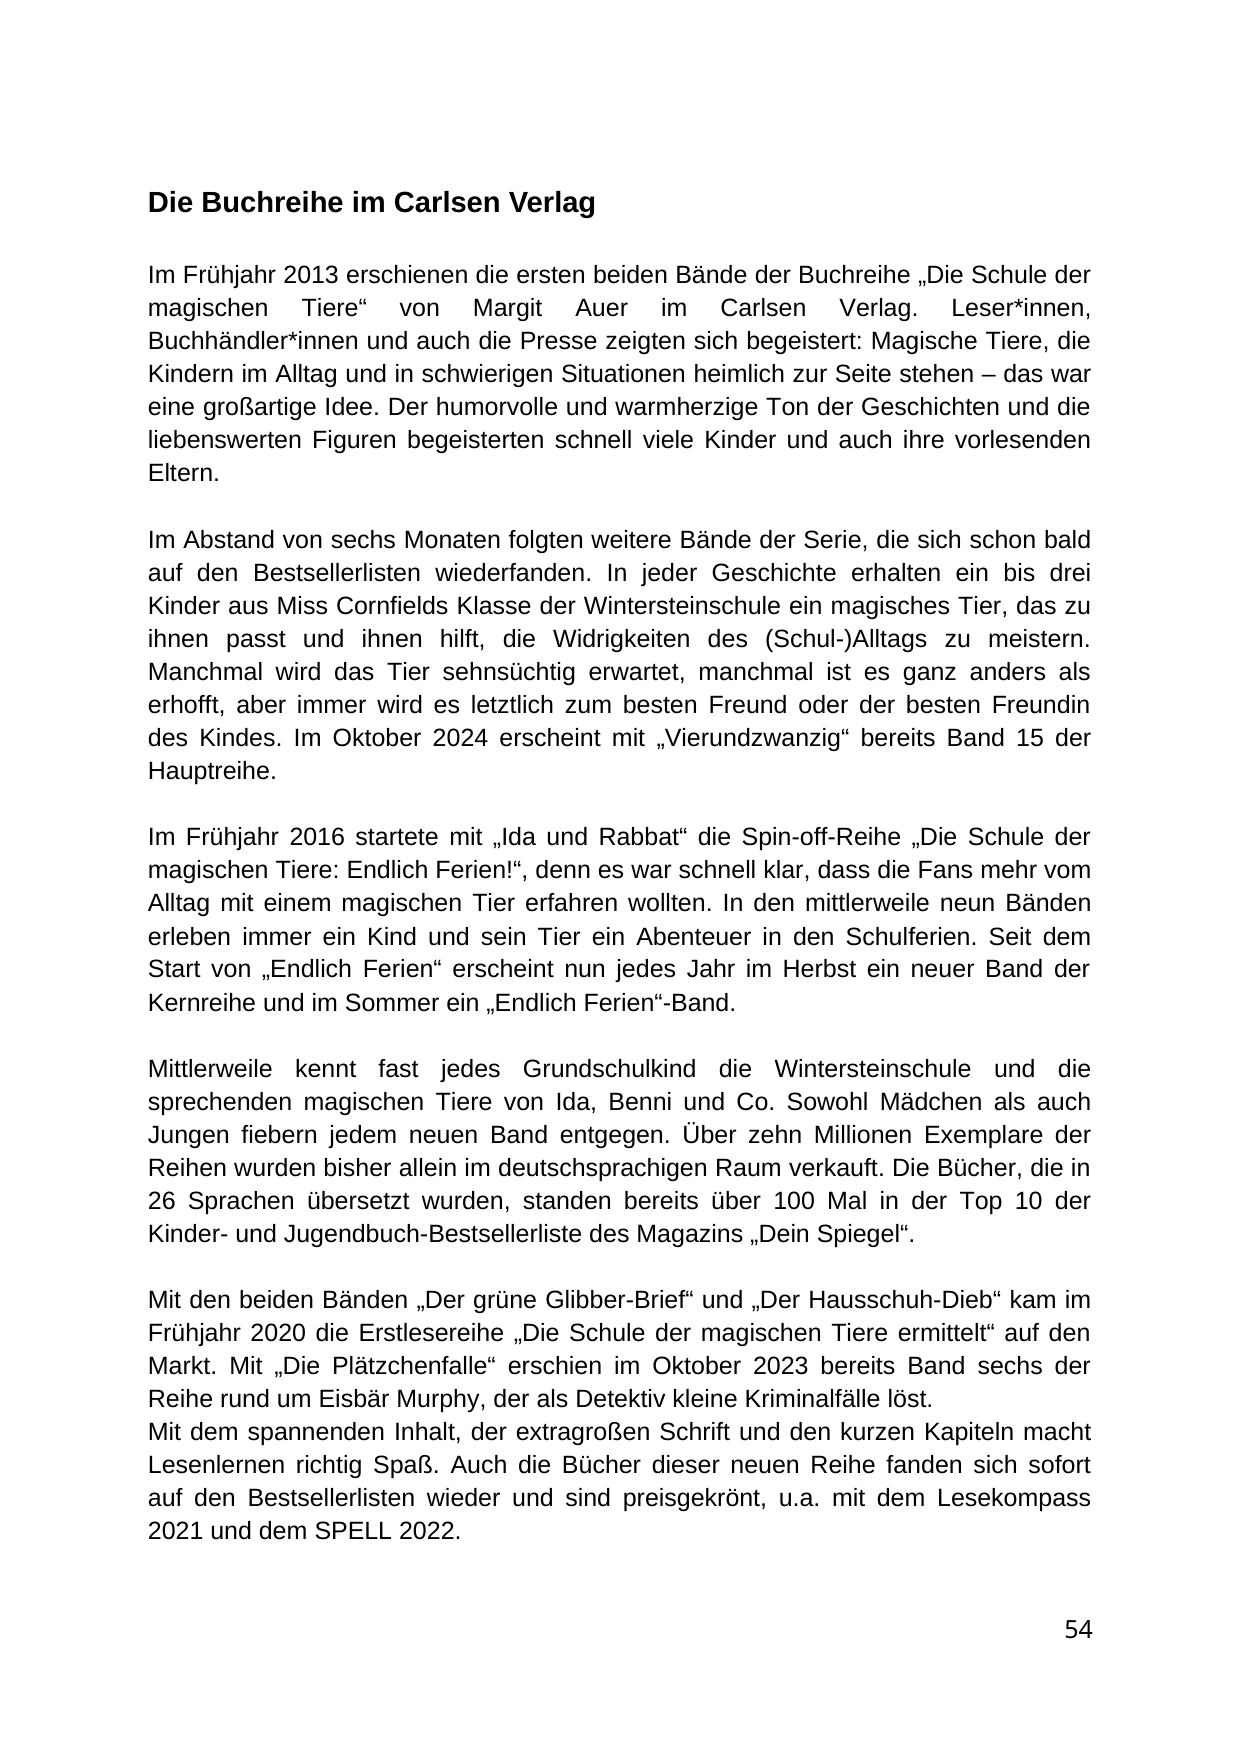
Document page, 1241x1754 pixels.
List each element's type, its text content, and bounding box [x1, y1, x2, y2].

text Mittlerweile kennt fast jedes Grundschulkind die Wintersteinschule und die sprechenden magischen Tiere von Ida, Benni und Co. Sowohl Mädchen als auch Jungen fiebern jedem neuen Band entgegen. Über zehn Millionen Exemplare der Reihen wurden bisher allein im deutschsprachigen Raum verkauft. Die Bücher, die in 26 Sprachen übersetzt wurden, standen bereits über 100 Mal in der Top 10 der Kinder- und Jugendbuch-Bestsellerliste des Magazins „Dein Spiegel“. [148, 1053, 1093, 1247]
text Im Abstand von sechs Monaten folgten weitere Bände der Serie, die sich schon bald auf den Bestsellerlisten wiederfanden. In jeder Geschichte erhalten ein bis drei Kinder aus Miss Cornfields Klasse der Wintersteinschule ein magisches Tier, das zu ihnen passt und ihnen hilft, die Widrigkeiten des (Schul-)Alltags zu meistern. Manchmal wird das Tier sehnsüchtig erwartet, manchmal ist es ganz anders als erhofft, aber immer wird es letztlich zum besten Freund oder der besten Freundin des Kindes. Im Oktober 2024 erscheint mit „Vierundzwanzig“ bereits Band 15 der Hauptreihe. [148, 525, 1093, 785]
subtitle Die Buchreihe im Carlsen Verlag [148, 185, 1093, 219]
text Mit den beiden Bänden „Der grüne Glibber-Brief“ und „Der Hausschuh-Dieb“ kam im Frühjahr 2020 die Erstlesereihe „Die Schule der magischen Tiere ermittelt“ auf den Markt. Mit „Die Plätzchenfalle“ erschien im Oktober 2023 bereits Band sechs der Reihe rund um Eisbär Murphy, der als Detektiv kleine Kriminalfälle löst. [148, 1285, 1093, 1413]
text Im Frühjahr 2016 startete mit „Ida und Rabbat“ die Spin-off-Reihe „Die Schule der magischen Tiere: Endlich Ferien!“, denn es war schnell klar, dass die Fans mehr vom Alltag mit einem magischen Tier erfahren wollten. In den mittlerweile neun Bänden erleben immer ein Kind und sein Tier ein Abenteuer in den Schulferien. Seit dem Start von „Endlich Ferien“ erscheint nun jedes Jahr im Herbst ein neuer Band der Kernreihe und im Sommer ein „Endlich Ferien“-Band. [148, 822, 1093, 1016]
text Im Frühjahr 2013 erschienen die ersten beiden Bände der Buchreihe „Die Schule der magischen Tiere“ von Margit Auer im Carlsen Verlag. Leser*innen, Buchhändler*innen und auch die Presse zeigten sich begeistert: Magische Tiere, die Kindern im Alltag und in schwierigen Situationen heimlich zur Seite stehen – das war eine großartige Idee. Der humorvolle und warmherzige Ton der Geschichten und die liebenswerten Figuren begeisterten schnell viele Kinder und auch ihre vorlesenden Eltern. [148, 260, 1093, 487]
text Mit dem spannenden Inhalt, der extragroßen Schrift und den kurzen Kapiteln macht Lesenlernen richtig Spaß. Auch die Bücher dieser neuen Reihe fanden sich sofort auf den Bestsellerlisten wieder und sind preisgekrönt, u.a. mit dem Lesekompass 2021 und dem SPELL 2022. [148, 1417, 1093, 1545]
